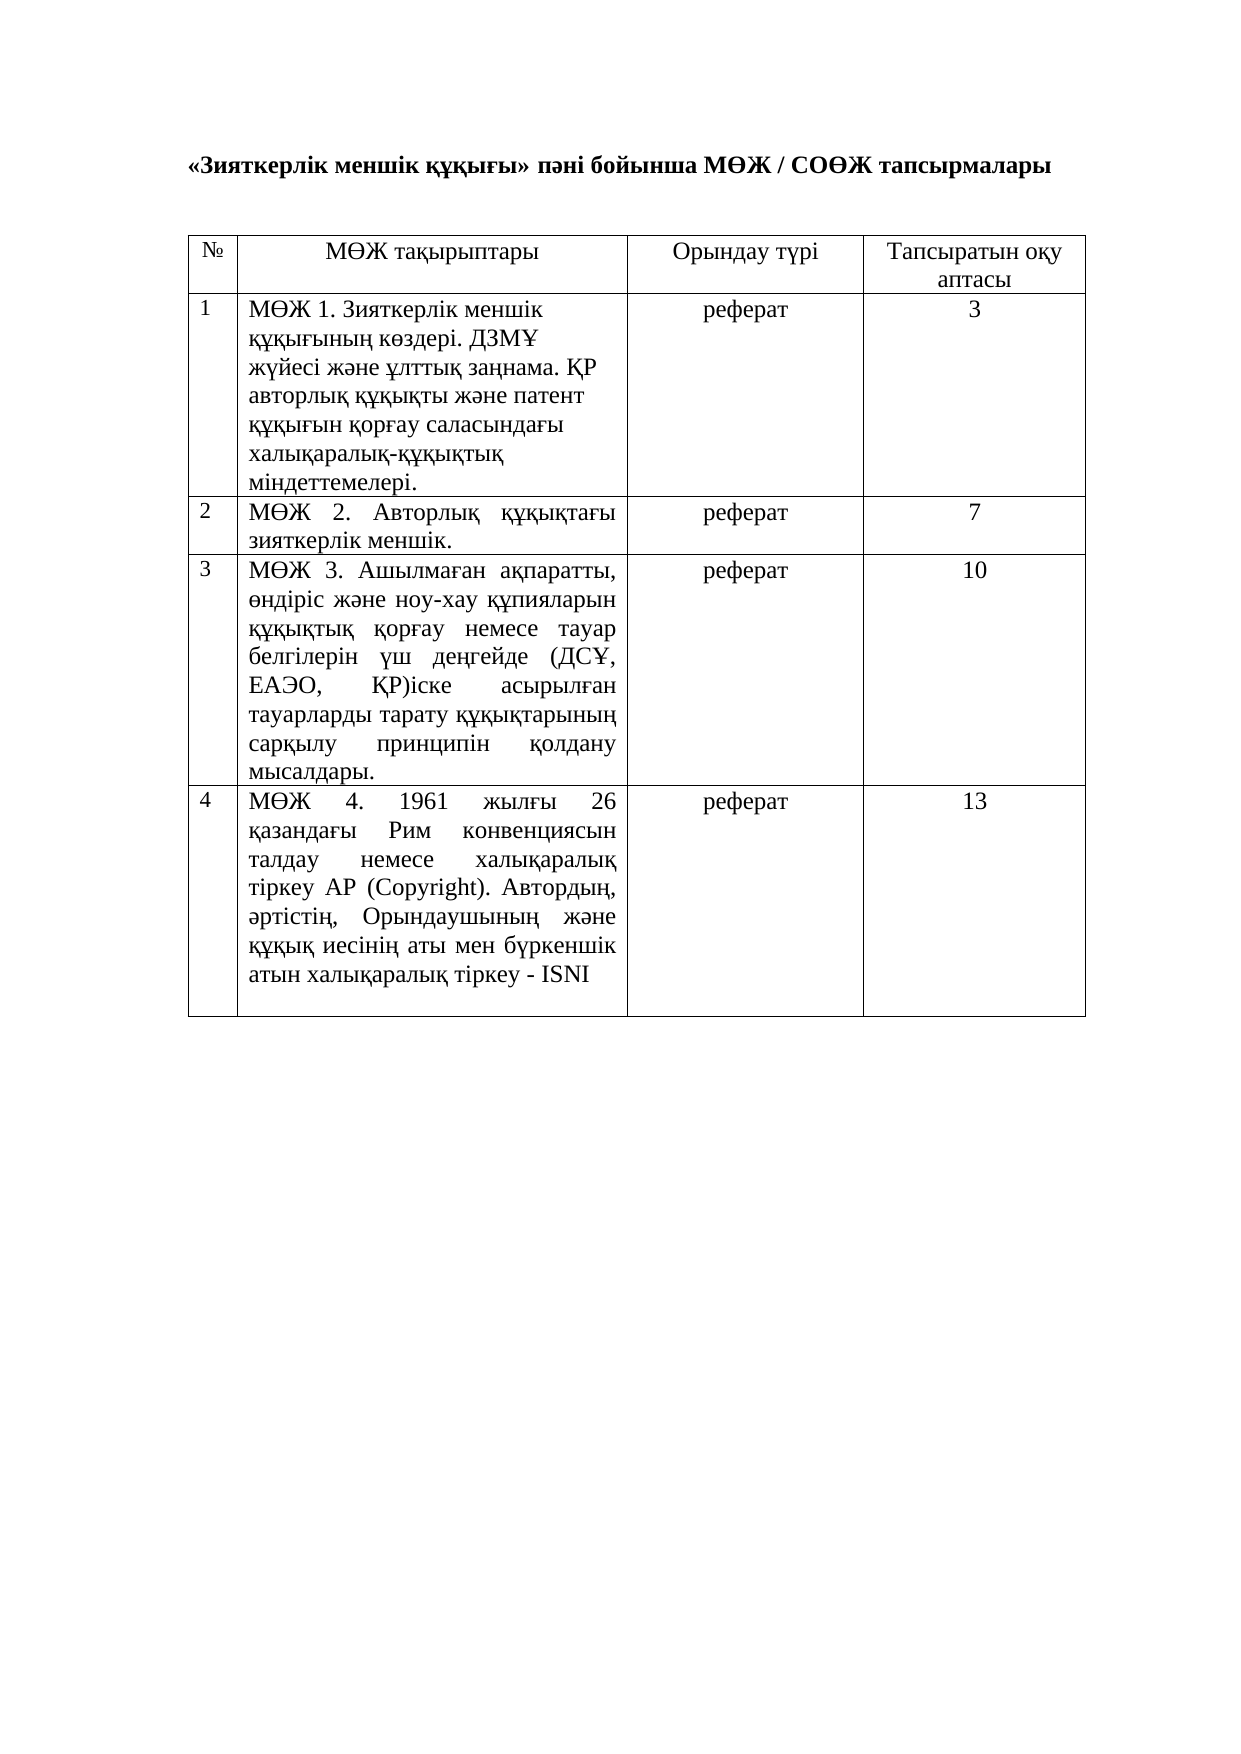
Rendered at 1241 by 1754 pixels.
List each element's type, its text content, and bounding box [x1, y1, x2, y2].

table_header № [189, 236, 237, 293]
table_cell реферат [628, 555, 863, 785]
table_cell 4 [189, 786, 237, 1016]
table_cell МӨЖ 4. 1961 жылғы 26 қазандағы Рим конвенциясын талдау немесе халықаралық тіркеу AP (Copyright). Автордың, әртістің, Орындаушының және құқық иесінің аты мен бүркеншік атын халықаралық тіркеу - ISNI [238, 786, 627, 1016]
table_cell МӨЖ 2. Авторлық құқықтағы зияткерлік меншік. [238, 497, 627, 554]
table_cell 3 [189, 555, 237, 785]
table_cell 1 [189, 294, 237, 496]
table_cell 2 [189, 497, 237, 554]
table_header Тапсыратын оқу аптасы [864, 236, 1085, 293]
table_cell 13 [864, 786, 1085, 1016]
table_cell 7 [864, 497, 1085, 554]
table_cell реферат [628, 294, 863, 496]
table_cell МӨЖ 3. Ашылмаған ақпаратты, өндіріс және ноу-хау құпияларын құқықтық қорғау немесе тауар белгілерін үш деңгейде (ДСҰ, ЕАЭО, ҚР)іске асырылған тауарларды тарату құқықтарының сарқылу принципін қолдану мысалдары. [238, 555, 627, 785]
table_cell реферат [628, 786, 863, 1016]
table_cell МӨЖ 1. Зияткерлік меншік құқығының көздері. ДЗМҰ жүйесі және ұлттық заңнама. ҚР авторлық құқықты және патент құқығын қорғау саласындағы халықаралық-құқықтық міндеттемелері. [238, 294, 627, 496]
table_header МӨЖ тақырыптары [238, 236, 627, 293]
table_cell 3 [864, 294, 1085, 496]
text «Зияткерлік меншік құқығы» пәні бойынша МӨЖ / СОӨЖ тапсырмалары [187, 150, 1053, 179]
table_header Орындау түрі [628, 236, 863, 293]
table_cell реферат [628, 497, 863, 554]
table_cell 10 [864, 555, 1085, 785]
